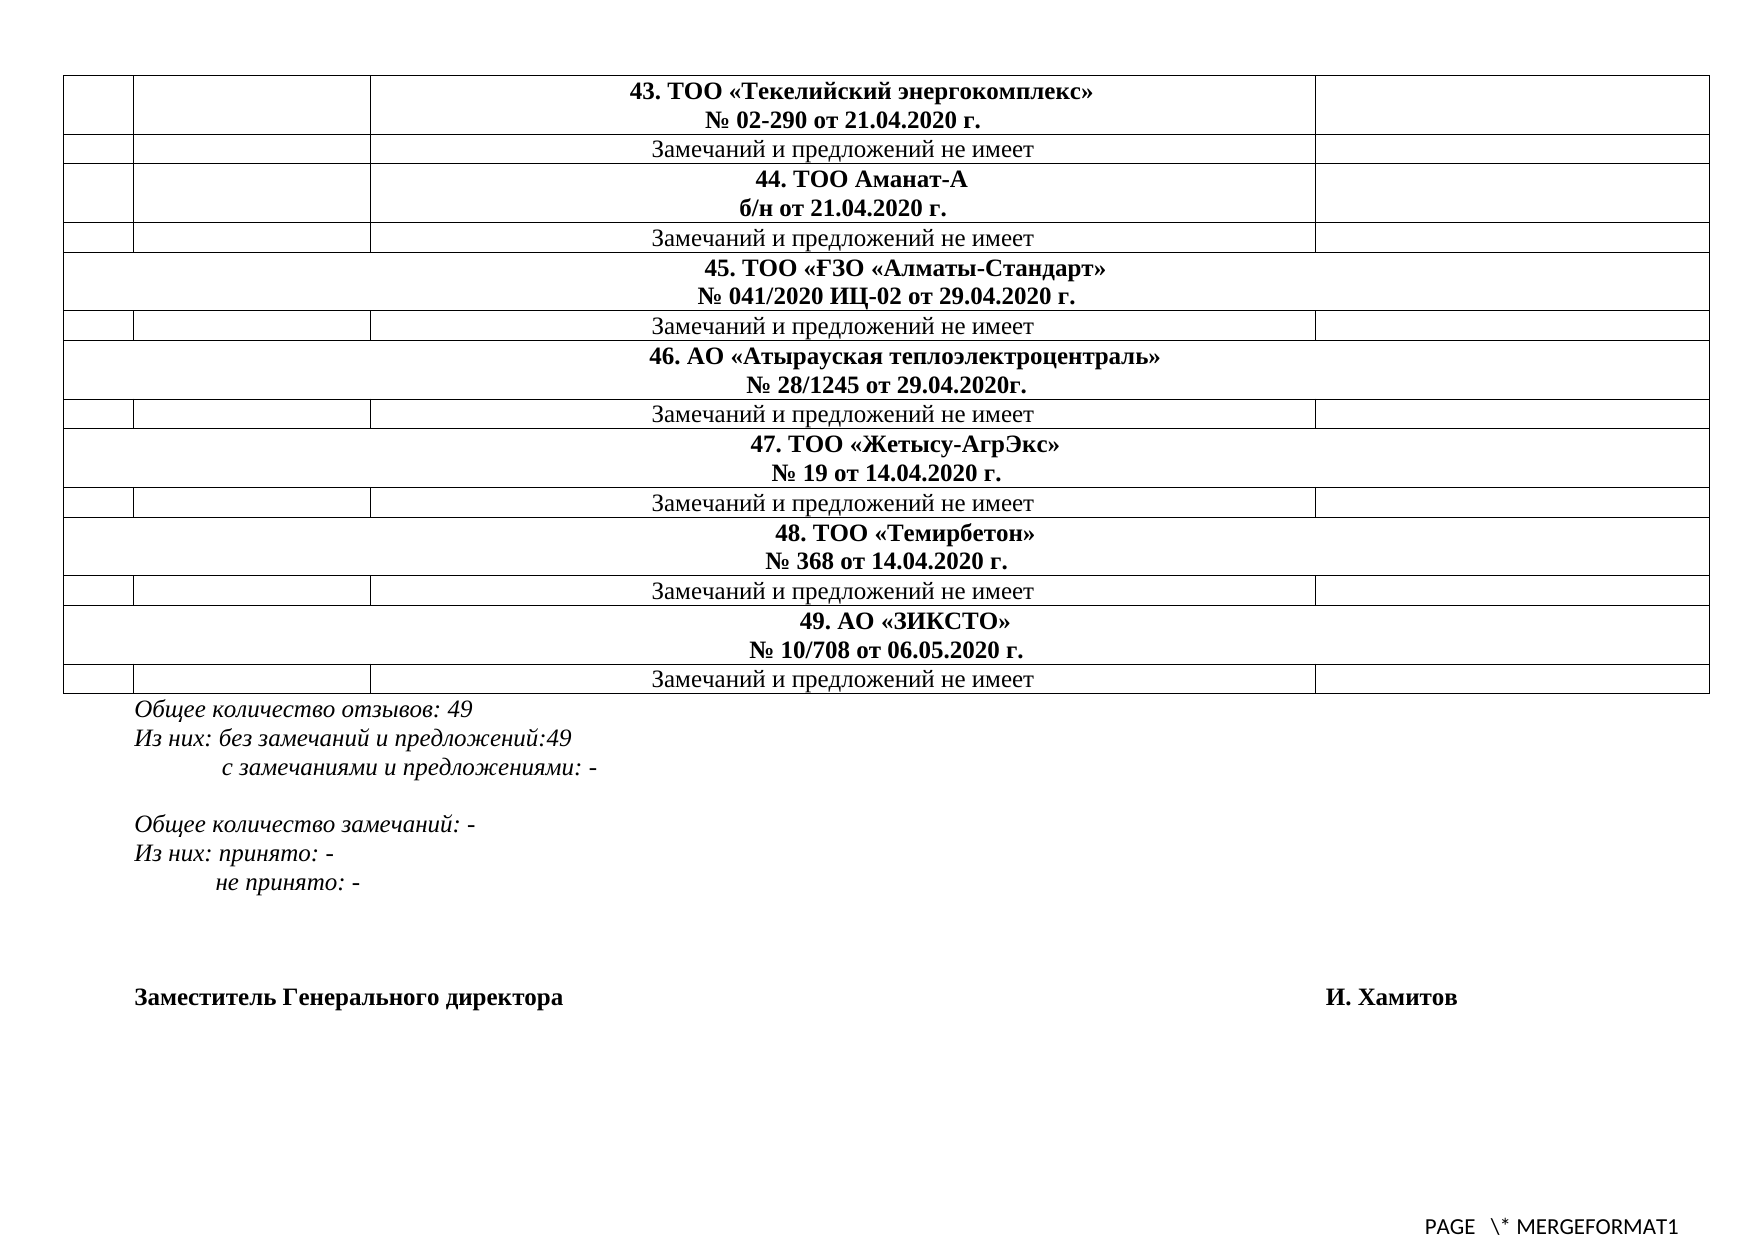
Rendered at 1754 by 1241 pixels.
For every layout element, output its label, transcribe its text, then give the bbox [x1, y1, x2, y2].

table_cell ТОО Аманат-А б/н от 21.04.2020 г. [371, 164, 1315, 222]
table_cell [1316, 311, 1709, 340]
table_cell [64, 223, 133, 252]
text не принято: - [75, 867, 1679, 896]
table_cell [1316, 665, 1709, 693]
table_cell [1316, 400, 1709, 428]
text Общее количество замечаний: - [75, 809, 1679, 838]
table_cell [134, 135, 370, 163]
table_cell [64, 311, 133, 340]
table_cell [134, 164, 370, 222]
table_cell Замечаний и предложений не имеет [371, 311, 1315, 340]
table_cell [1316, 576, 1709, 605]
table_cell [1316, 488, 1709, 517]
table_cell [1316, 164, 1709, 222]
table_cell АО «ЗИКСТО» № 10/708 от 06.05.2020 г. [64, 606, 1709, 663]
table_cell [134, 400, 370, 428]
table_cell [134, 223, 370, 252]
text Общее количество отзывов: 49 [75, 694, 1679, 723]
table_cell Замечаний и предложений не имеет [371, 576, 1315, 605]
table_cell АО «Атырауская теплоэлектроцентраль» № 28/1245 от 29.04.2020г. [64, 341, 1709, 398]
table_cell [1316, 76, 1709, 133]
table_cell Замечаний и предложений не имеет [371, 488, 1315, 517]
table_cell [134, 311, 370, 340]
table_cell [64, 76, 133, 133]
table_cell [64, 164, 133, 222]
table_cell Замечаний и предложений не имеет [371, 135, 1315, 163]
text Из них: без замечаний и предложений:49 [75, 723, 1679, 752]
table_cell Замечаний и предложений не имеет [371, 665, 1315, 693]
table_cell [1316, 223, 1709, 252]
table_cell [64, 665, 133, 693]
text Заместитель Генерального директора И. Хамитов [75, 982, 1679, 1011]
table_cell ТОО «Текелийский энергокомплекс» № 02-290 от 21.04.2020 г. [371, 76, 1315, 133]
table_cell [1316, 135, 1709, 163]
table_cell [134, 665, 370, 693]
text с замечаниями и предложениями: - [75, 752, 1679, 781]
table_cell ТОО «ҒЗО «Алматы-Стандарт» № 041/2020 ИЦ-02 от 29.04.2020 г. [64, 253, 1709, 310]
text Из них: принято: - [75, 838, 1679, 867]
table_cell ТОО «Жетысу-АгрЭкс» № 19 от 14.04.2020 г. [64, 429, 1709, 487]
table_cell ТОО «Темирбетон» № 368 от 14.04.2020 г. [64, 518, 1709, 575]
table_cell [64, 488, 133, 517]
table_cell Замечаний и предложений не имеет [371, 223, 1315, 252]
table_cell [64, 576, 133, 605]
table_cell Замечаний и предложений не имеет [371, 400, 1315, 428]
table_cell [64, 135, 133, 163]
table_cell [134, 488, 370, 517]
table_cell [64, 400, 133, 428]
table_cell [134, 76, 370, 133]
table_cell [134, 576, 370, 605]
